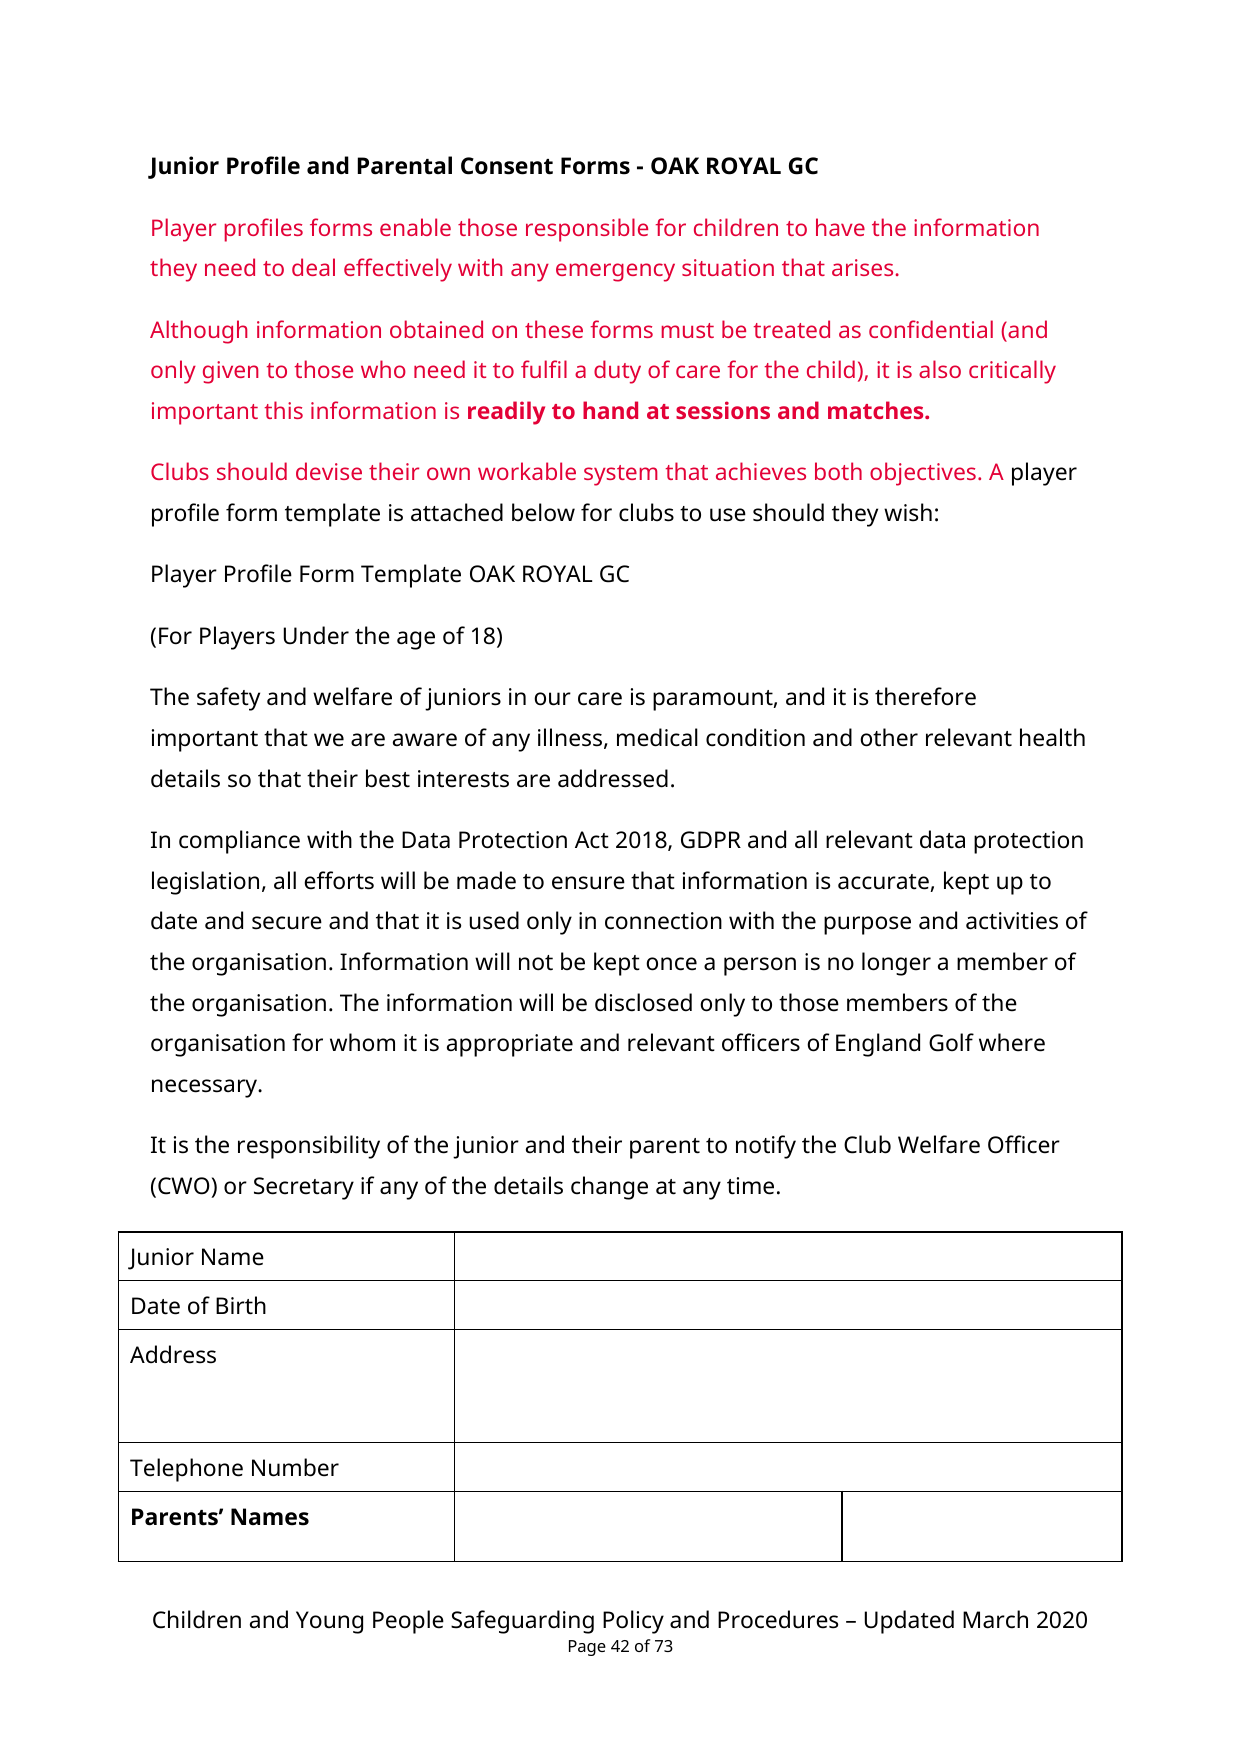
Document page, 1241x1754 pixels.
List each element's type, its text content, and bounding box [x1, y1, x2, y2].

table_cell [843, 1492, 1121, 1561]
text Player profiles forms enable those responsible for children to have the information they need to deal effectively with any emergency situation that arises. [150, 211, 1090, 283]
table_cell Telephone Number [119, 1443, 454, 1491]
text The safety and welfare of juniors in our care is paramount, and it is therefore important that we are aware of any illness, medical condition and other relevant health details so that their best interests are addressed. [150, 681, 1090, 794]
table_cell [455, 1443, 1121, 1491]
table_cell Address [119, 1330, 454, 1442]
text Although information obtained on these forms must be treated as confidential (and only given to those who need it to fulfil a duty of care for the child), it is also critically important this information is readily to hand at sessions and matches. [150, 313, 1090, 426]
table_cell [455, 1330, 1121, 1442]
text It is the responsibility of the junior and their parent to notify the Club Welfare Officer (CWO) or Secretary if any of the details change at any time. [150, 1129, 1090, 1201]
table_cell Date of Birth [119, 1281, 454, 1329]
table_header Junior Name [119, 1233, 454, 1280]
text Player Profile Form Template OAK ROYAL GC [150, 558, 1090, 589]
text Junior Profile and Parental Consent Forms - OAK ROYAL GC [150, 150, 1090, 181]
text Clubs should devise their own workable system that achieves both objectives. A player profile form template is attached below for clubs to use should they wish: [150, 456, 1090, 528]
table_cell Parents’ Names [119, 1492, 454, 1561]
table_cell [455, 1281, 1121, 1329]
text (For Players Under the age of 18) [150, 620, 1090, 651]
table_header [455, 1233, 1121, 1280]
text In compliance with the Data Protection Act 2018, GDPR and all relevant data protection legislation, all efforts will be made to ensure that information is accurate, kept up to date and secure and that it is used only in connection with the purpose and activities of the organisation. Information will not be kept once a person is no longer a member of the organisation. The information will be disclosed only to those members of the organisation for whom it is appropriate and relevant officers of England Golf where necessary. [150, 824, 1090, 1099]
table_cell [455, 1492, 841, 1561]
